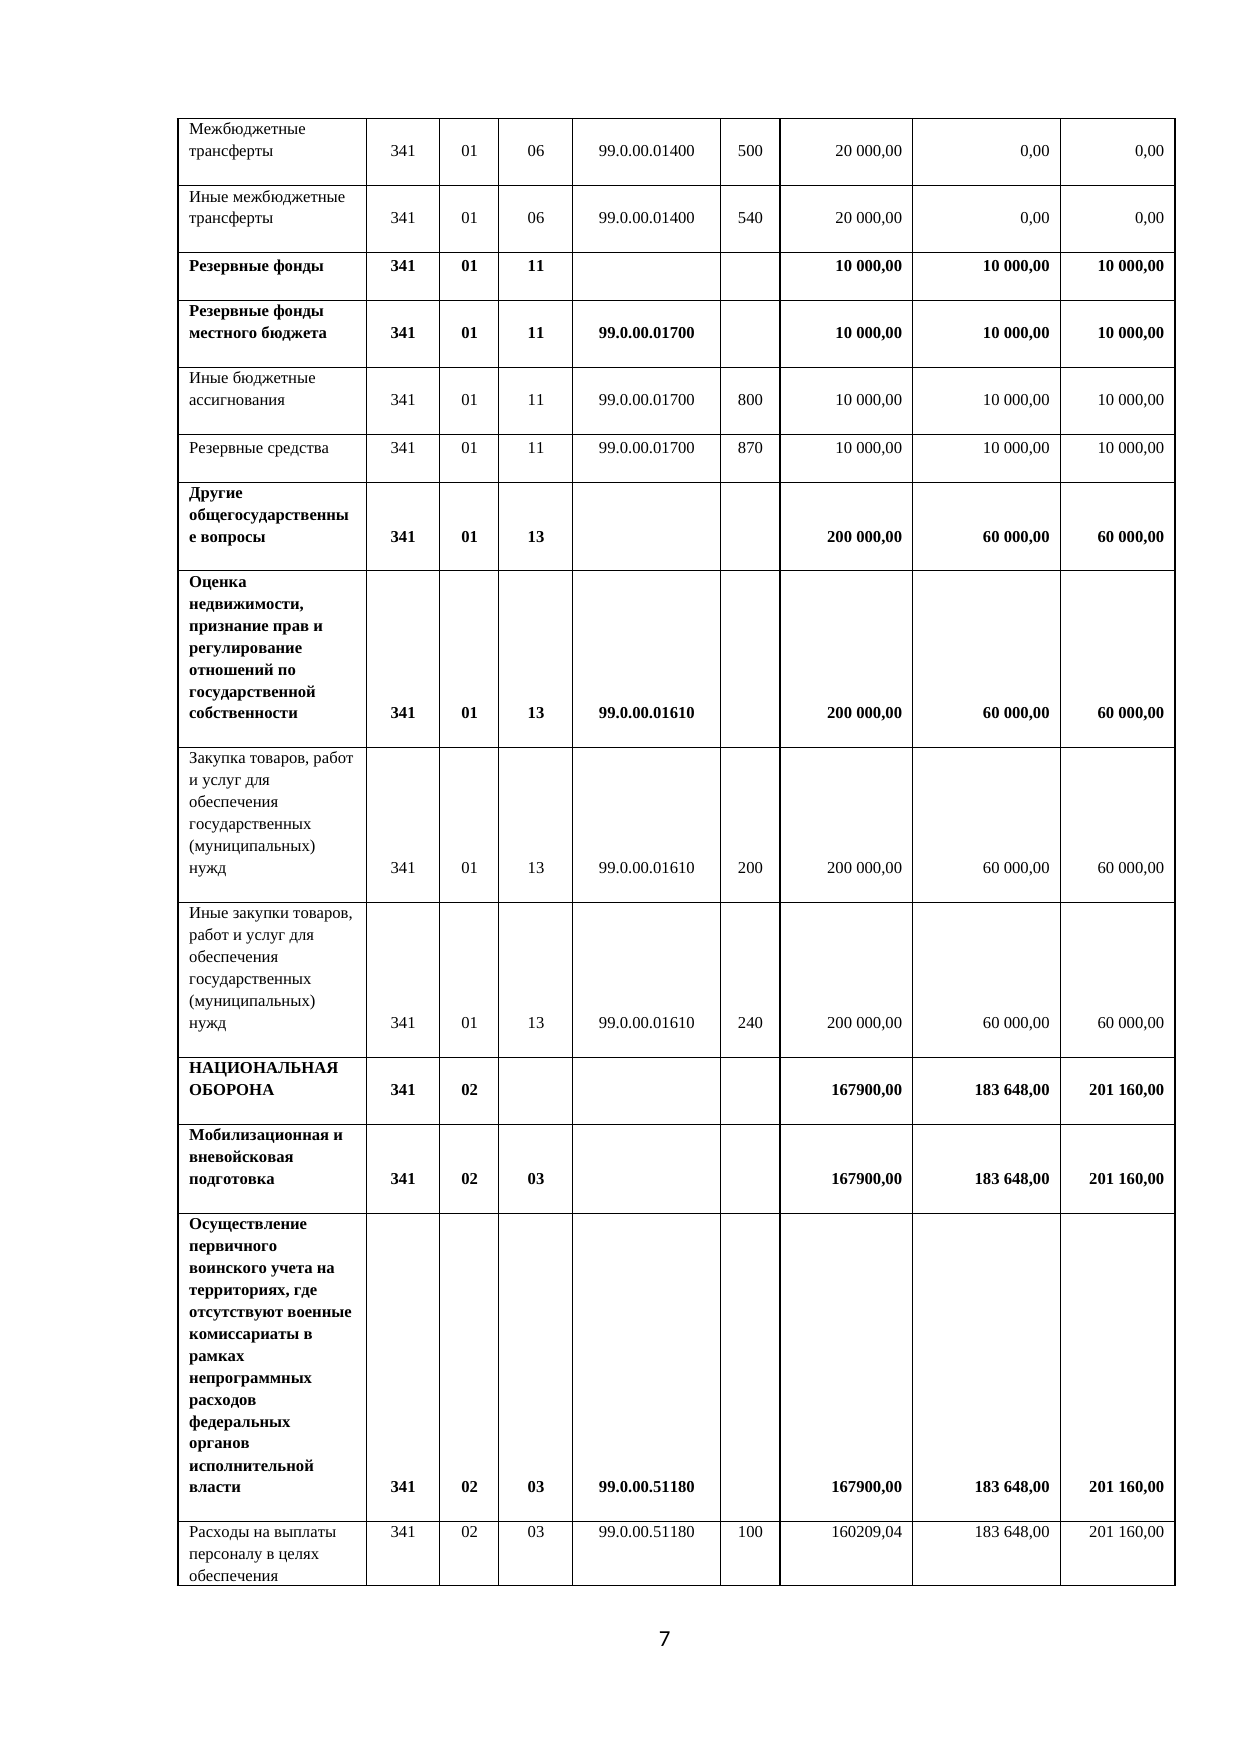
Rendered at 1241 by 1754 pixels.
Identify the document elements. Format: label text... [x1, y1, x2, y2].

table_cell [573, 253, 720, 300]
table_cell Оценка недвижимости, признание прав и регулирование отношений по государственной собственности [179, 571, 366, 747]
table_cell 201 160,00 [1061, 1058, 1174, 1124]
table_cell 200 000,00 [781, 571, 912, 747]
table_cell 01 [440, 301, 498, 367]
table_cell 99.0.00.51180 [573, 1522, 720, 1585]
table_cell 99.0.00.01610 [573, 571, 720, 747]
table_cell 200 000,00 [781, 903, 912, 1057]
table_cell 800 [721, 368, 779, 434]
table_cell 240 [721, 903, 779, 1057]
table_cell 341 [367, 1125, 439, 1212]
table_cell 10 000,00 [781, 435, 912, 482]
table_cell 03 [499, 1214, 572, 1521]
table_cell 200 000,00 [781, 748, 912, 902]
table_cell 201 160,00 [1061, 1522, 1174, 1585]
table_cell 60 000,00 [913, 903, 1060, 1057]
table_cell 60 000,00 [1061, 748, 1174, 902]
table_cell 11 [499, 253, 572, 300]
table_cell 183 648,00 [913, 1125, 1060, 1212]
table_cell [573, 1125, 720, 1212]
table_cell 60 000,00 [913, 483, 1060, 570]
table_cell 03 [499, 1125, 572, 1212]
table_cell 100 [721, 1522, 779, 1585]
table_cell 01 [440, 186, 498, 252]
table_cell 10 000,00 [913, 435, 1060, 482]
table_cell 167900,00 [781, 1125, 912, 1212]
table_cell 10 000,00 [781, 253, 912, 300]
table_cell 10 000,00 [913, 368, 1060, 434]
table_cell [179, 1522, 366, 1585]
table_cell 183 648,00 [913, 1214, 1060, 1521]
table_cell 01 [440, 435, 498, 482]
table_cell 03 [499, 1522, 572, 1585]
table_cell 02 [440, 1522, 498, 1585]
table_cell Иные межбюджетные трансферты [179, 186, 366, 252]
table_cell [573, 483, 720, 570]
table_cell 60 000,00 [1061, 483, 1174, 570]
table_cell 341 [367, 571, 439, 747]
table_cell 0,00 [1061, 186, 1174, 252]
table_cell 99.0.00.01610 [573, 903, 720, 1057]
table_cell [721, 571, 779, 747]
table_cell 11 [499, 301, 572, 367]
table_cell 01 [440, 368, 498, 434]
table_cell 20 000,00 [781, 186, 912, 252]
table_cell 870 [721, 435, 779, 482]
table_cell 11 [499, 368, 572, 434]
table_cell 13 [499, 483, 572, 570]
table_cell [721, 1125, 779, 1212]
table_cell 01 [440, 748, 498, 902]
table_cell 60 000,00 [1061, 571, 1174, 747]
table_cell 540 [721, 186, 779, 252]
table_cell 01 [440, 903, 498, 1057]
table_cell 160209,04 [781, 1522, 912, 1585]
table_cell 183 648,00 [913, 1522, 1060, 1585]
table_cell 01 [440, 483, 498, 570]
table_cell 01 [440, 253, 498, 300]
table_cell 341 [367, 1214, 439, 1521]
table_cell Закупка товаров, работ и услуг для обеспечения государственных (муниципальных) нужд [179, 748, 366, 902]
table_cell [721, 1058, 779, 1124]
table_cell 10 000,00 [1061, 253, 1174, 300]
table_cell 200 [721, 748, 779, 902]
table_cell Другие общегосударственные вопросы [179, 483, 366, 570]
table_cell [721, 1214, 779, 1521]
table_cell 10 000,00 [781, 368, 912, 434]
table_cell 13 [499, 903, 572, 1057]
table_cell 0,00 [913, 186, 1060, 252]
table_cell 20 000,00 [781, 119, 912, 185]
table_cell НАЦИОНАЛЬНАЯ ОБОРОНА [179, 1058, 366, 1124]
table_cell 167900,00 [781, 1058, 912, 1124]
table_cell Осуществление первичного воинского учета на территориях, где отсутствуют военные комиссариаты в рамках непрограммных расходов федеральных органов исполнительной власти [179, 1214, 366, 1521]
table_cell Резервные фонды местного бюджета [179, 301, 366, 367]
table_cell [721, 253, 779, 300]
table_cell 0,00 [913, 119, 1060, 185]
table_cell 201 160,00 [1061, 1214, 1174, 1521]
table_cell [499, 1058, 572, 1124]
table_cell 10 000,00 [781, 301, 912, 367]
table_cell 99.0.00.01400 [573, 119, 720, 185]
table_cell 01 [440, 571, 498, 747]
table_cell 500 [721, 119, 779, 185]
table_cell Резервные фонды [179, 253, 366, 300]
table_cell [721, 301, 779, 367]
table_cell 10 000,00 [1061, 368, 1174, 434]
table_cell 01 [440, 119, 498, 185]
table_cell Резервные средства [179, 435, 366, 482]
table_cell 99.0.00.01700 [573, 368, 720, 434]
table_cell 13 [499, 571, 572, 747]
table_cell 10 000,00 [1061, 301, 1174, 367]
table_cell 341 [367, 186, 439, 252]
table_cell 341 [367, 435, 439, 482]
table_cell [573, 1058, 720, 1124]
table_cell Иные бюджетные ассигнования [179, 368, 366, 434]
table_cell 99.0.00.01610 [573, 748, 720, 902]
table_cell 02 [440, 1058, 498, 1124]
table_cell 99.0.00.51180 [573, 1214, 720, 1521]
table_cell 201 160,00 [1061, 1125, 1174, 1212]
table_cell 06 [499, 119, 572, 185]
table_cell 183 648,00 [913, 1058, 1060, 1124]
table_cell [721, 483, 779, 570]
table_cell 341 [367, 301, 439, 367]
table_cell 341 [367, 748, 439, 902]
table_cell 99.0.00.01400 [573, 186, 720, 252]
table_cell 341 [367, 1058, 439, 1124]
table_cell 10 000,00 [913, 253, 1060, 300]
table_cell 60 000,00 [913, 748, 1060, 902]
table_cell 02 [440, 1214, 498, 1521]
table_cell 341 [367, 253, 439, 300]
table_cell 341 [367, 903, 439, 1057]
table_cell 13 [499, 748, 572, 902]
table_cell 200 000,00 [781, 483, 912, 570]
table_cell 60 000,00 [913, 571, 1060, 747]
table_cell 02 [440, 1125, 498, 1212]
table_cell 10 000,00 [913, 301, 1060, 367]
table_cell 167900,00 [781, 1214, 912, 1521]
table_cell 10 000,00 [1061, 435, 1174, 482]
table_cell 341 [367, 483, 439, 570]
table_cell 99.0.00.01700 [573, 301, 720, 367]
table_cell 60 000,00 [1061, 903, 1174, 1057]
table_cell 0,00 [1061, 119, 1174, 185]
table_cell 341 [367, 1522, 439, 1585]
table_cell 06 [499, 186, 572, 252]
table_cell 99.0.00.01700 [573, 435, 720, 482]
table_cell 341 [367, 368, 439, 434]
table_cell Иные закупки товаров, работ и услуг для обеспечения государственных (муниципальных) нужд [179, 903, 366, 1057]
table_cell 11 [499, 435, 572, 482]
table_cell Мобилизационная и вневойсковая подготовка [179, 1125, 366, 1212]
table_cell 341 [367, 119, 439, 185]
table_cell Межбюджетные трансферты [179, 119, 366, 185]
